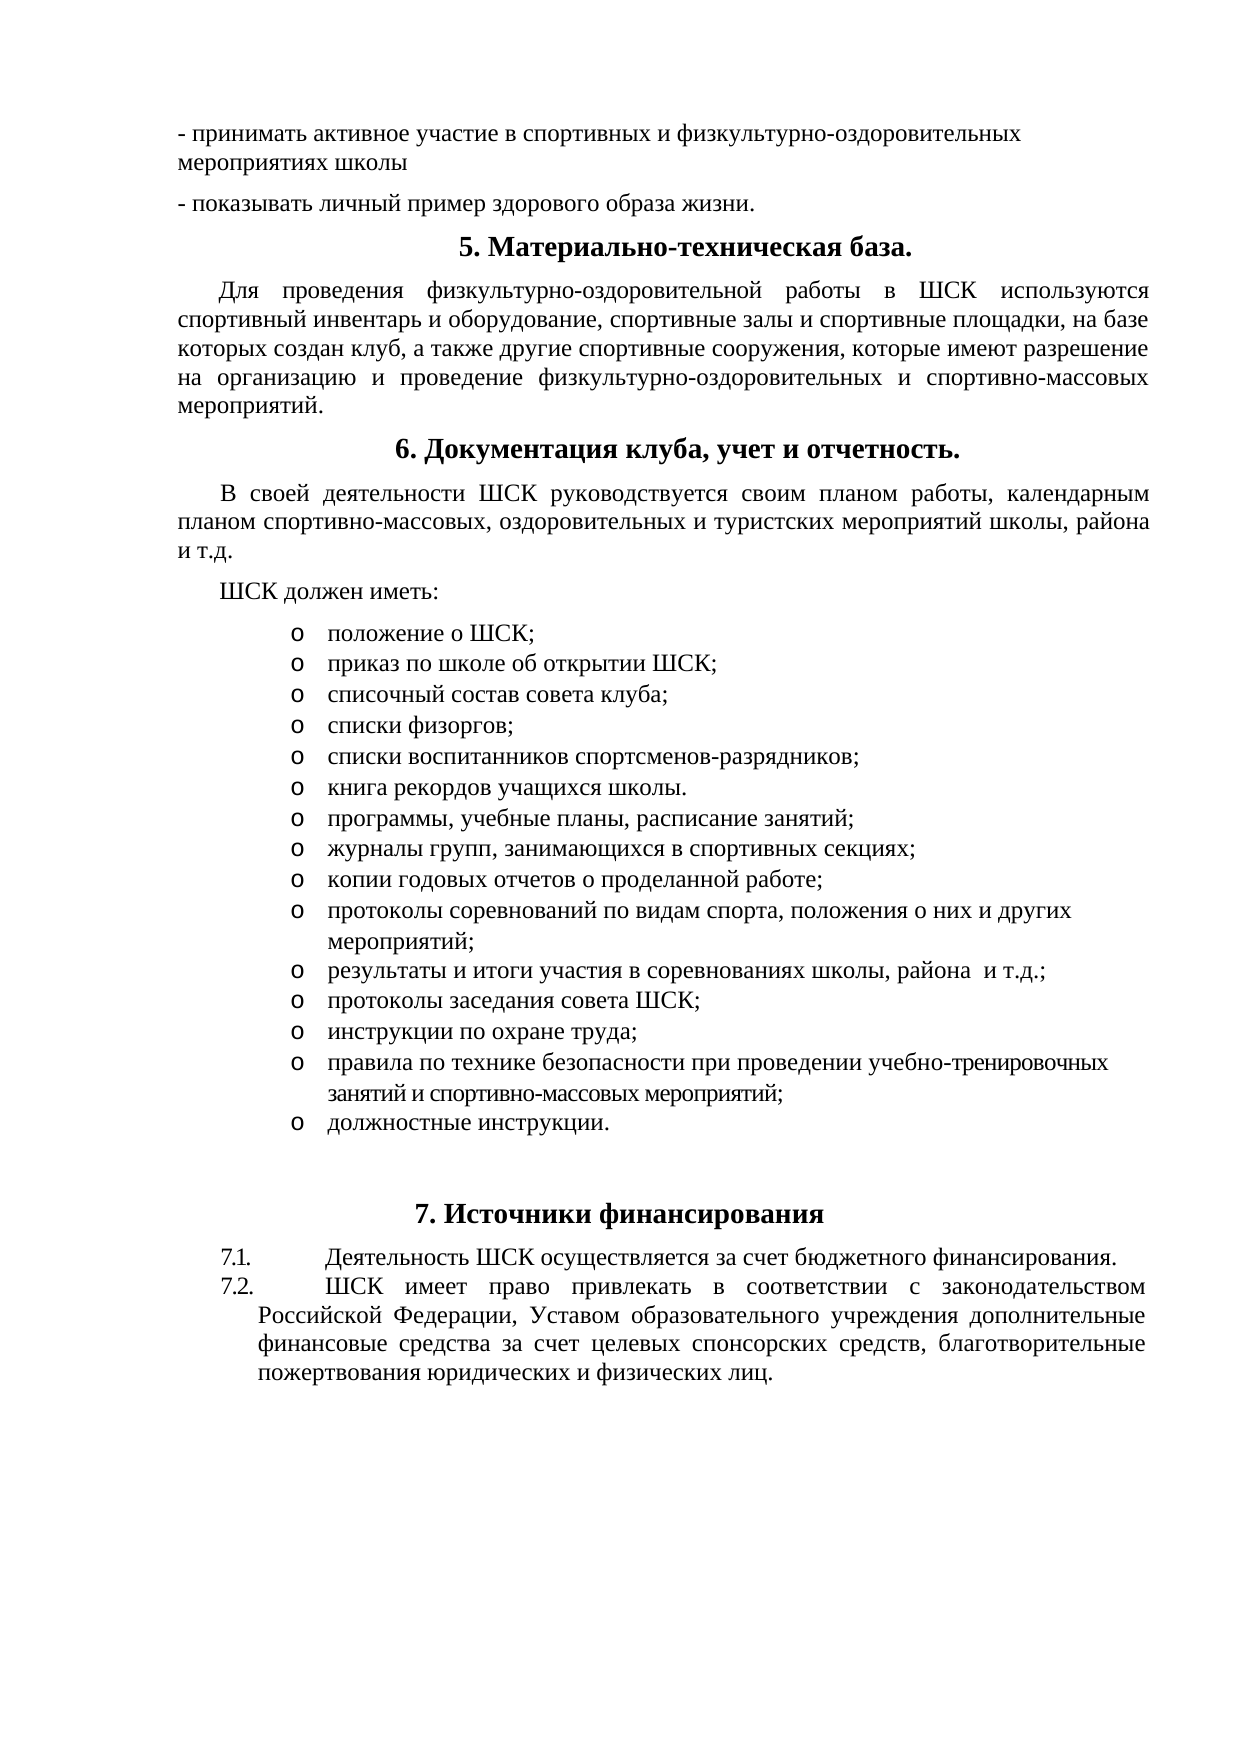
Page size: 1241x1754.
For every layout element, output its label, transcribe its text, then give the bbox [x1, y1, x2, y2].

list результаты и итоги участия в соревнованиях школы, района и т.д.; [290, 955, 1149, 986]
list инструкции по охране труда; [290, 1016, 1152, 1047]
text В своей деятельности ШСК руководствуется своим планом работы, календарным планом спортивно-массовых, оздоровительных и туристских мероприятий школы, района и т.д. [177, 478, 1151, 564]
text - принимать активное участие в спортивных и физкультурно-оздоровительных мероприятиях школы [177, 118, 1152, 176]
list правила по технике безопасности при проведении учебно-тренировочных занятий и спортивно-массовых мероприятий; [290, 1047, 1149, 1107]
text Для проведения физкультурно-оздоровительной работы в ШСК используются спортивный инвентарь и оборудование, спортивные залы и спортивные площадки, на базе которых создан клуб, а также другие спортивные сооружения, которые имеют разрешение на организацию и проведение физкультурно-оздоровительных и спортивно-массовых мероприятий. [177, 275, 1149, 419]
list списки воспитанников спортсменов-разрядников; [290, 741, 1152, 772]
list протоколы заседания совета ШСК; [290, 986, 1152, 1016]
list списочный состав совета клуба; [290, 679, 1152, 710]
list положение о ШСК; [290, 618, 1152, 648]
text 5. Материально-техническая база. [219, 229, 1152, 263]
list ШСК имеет право привлекать в соответствии с законодательством Российской Федерации, Уставом образовательного учреждения дополнительные финансовые средства за счет целевых спонсорских средств, благотворительные пожертвования юридических и физических лиц. [220, 1271, 1146, 1386]
text 7. Источники финансирования [222, 1196, 976, 1230]
text 6. Документация клуба, учет и отчетность. [204, 432, 1152, 465]
list книга рекордов учащихся школы. [290, 772, 1152, 803]
text ШСК должен иметь: [219, 576, 1152, 605]
list должностные инструкции. [290, 1107, 1149, 1138]
list Деятельность ШСК осуществляется за счет бюджетного финансирования. [220, 1242, 1147, 1271]
list копии годовых отчетов о проделанной работе; [290, 864, 1152, 895]
list программы, учебные планы, расписание занятий; [290, 803, 1152, 833]
list приказ по школе об открытии ШСК; [290, 648, 1152, 679]
list списки физоргов; [290, 710, 1152, 741]
list журналы групп, занимающихся в спортивных секциях; [290, 833, 1152, 864]
text - показывать личный пример здорового образа жизни. [177, 188, 1152, 217]
list протоколы соревнований по видам спорта, положения о них и других мероприятий; [290, 895, 1149, 955]
